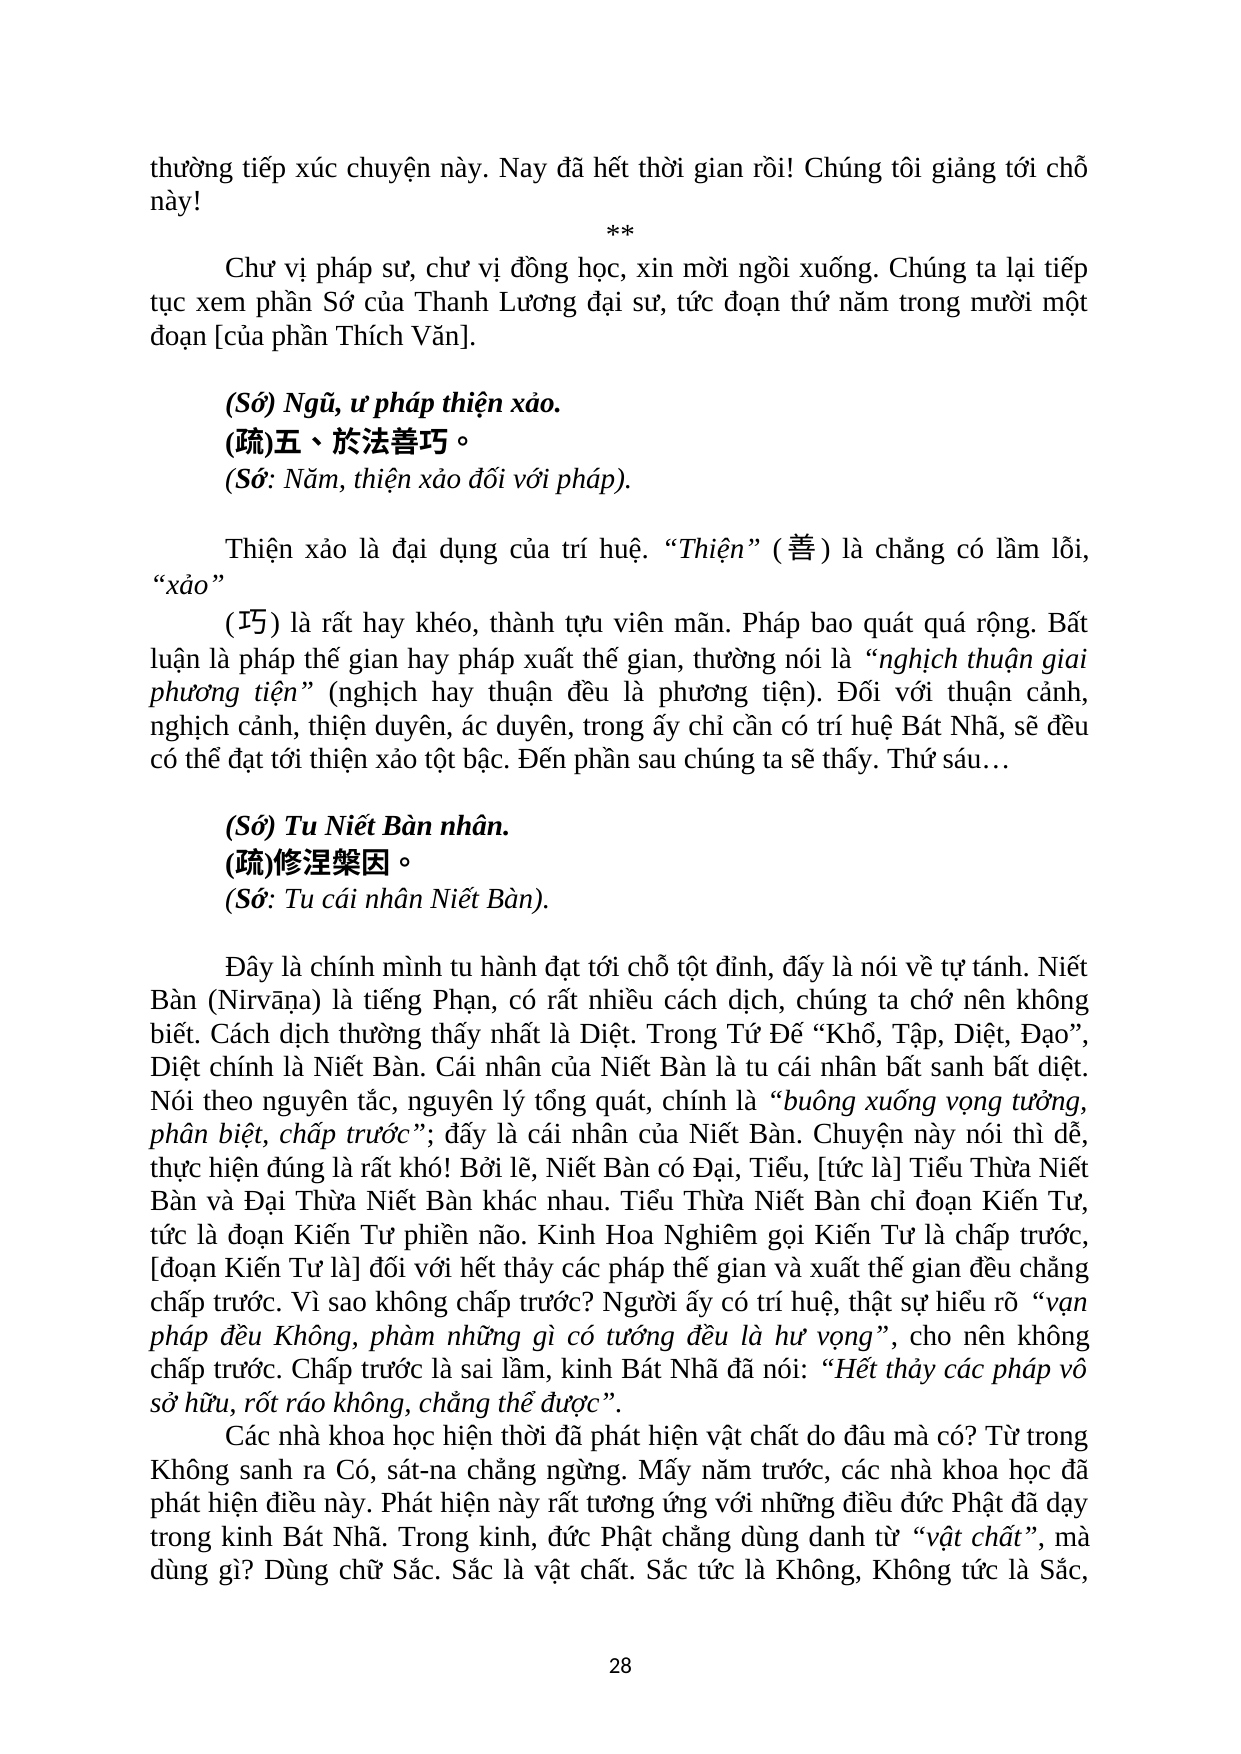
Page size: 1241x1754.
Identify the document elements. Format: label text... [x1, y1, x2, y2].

text (Sớ) Ngũ, ư pháp thiện xảo. [150, 385, 1090, 418]
text Thiện xảo là đại dụng của trí huệ. “Thiện” (善) là chẳng có lầm lỗi, “xảo” [150, 528, 1090, 601]
text (Sớ: Tu cái nhân Niết Bàn). [150, 882, 1090, 915]
text (Sớ: Năm, thiện xảo đối với pháp). [150, 461, 1090, 494]
text (疏)修涅槃因。 [150, 842, 1090, 882]
text (巧) là rất hay khéo, thành tựu viên mãn. Pháp bao quát quá rộng. Bất luận là pháp thế gian hay pháp xuất thế gian, thường nói là “nghịch thuận giai phương tiện” (nghịch hay thuận đều là phương tiện). Đối với thuận cảnh, nghịch cảnh, thiện duyên, ác duyên, trong ấy chỉ cần có trí huệ Bát Nhã, sẽ đều có thể đạt tới thiện xảo tột bậc. Đến phần sau chúng ta sẽ thấy. Thứ sáu… [150, 601, 1090, 775]
text Đây là chính mình tu hành đạt tới chỗ tột đỉnh, đấy là nói về tự tánh. Niết Bàn (Nirvāṇa) là tiếng Phạn, có rất nhiều cách dịch, chúng ta chớ nên không biết. Cách dịch thường thấy nhất là Diệt. Trong Tứ Đế “Khổ, Tập, Diệt, Đạo”, Diệt chính là Niết Bàn. Cái nhân của Niết Bàn là tu cái nhân bất sanh bất diệt. Nói theo nguyên tắc, nguyên lý tổng quát, chính là “buông xuống vọng tưởng, phân biệt, chấp trước”; đấy là cái nhân của Niết Bàn. Chuyện này nói thì dễ, thực hiện đúng là rất khó! Bởi lẽ, Niết Bàn có Đại, Tiểu, [tức là] Tiểu Thừa Niết Bàn và Đại Thừa Niết Bàn khác nhau. Tiểu Thừa Niết Bàn chỉ đoạn Kiến Tư, tức là đoạn Kiến Tư phiền não. Kinh Hoa Nghiêm gọi Kiến Tư là chấp trước, [đoạn Kiến Tư là] đối với hết thảy các pháp thế gian và xuất thế gian đều chẳng chấp trước. Vì sao không chấp trước? Người ấy có trí huệ, thật sự hiểu rõ “vạn pháp đều Không, phàm những gì có tướng đều là hư vọng”, cho nên không chấp trước. Chấp trước là sai lầm, kinh Bát Nhã đã nói: “Hết thảy các pháp vô sở hữu, rốt ráo không, chẳng thể được”. [150, 949, 1090, 1418]
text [150, 1418, 1090, 1586]
text Chư vị pháp sư, chư vị đồng học, xin mời ngồi xuống. Chúng ta lại tiếp tục xem phần Sớ của Thanh Lương đại sư, tức đoạn thứ năm trong mười một đoạn [của phần Thích Văn]. [150, 251, 1090, 351]
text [150, 150, 1090, 217]
text (疏)五、於法善巧。 [150, 418, 1090, 461]
text (Sớ) Tu Niết Bàn nhân. [150, 808, 1090, 842]
text ** [150, 217, 1090, 251]
